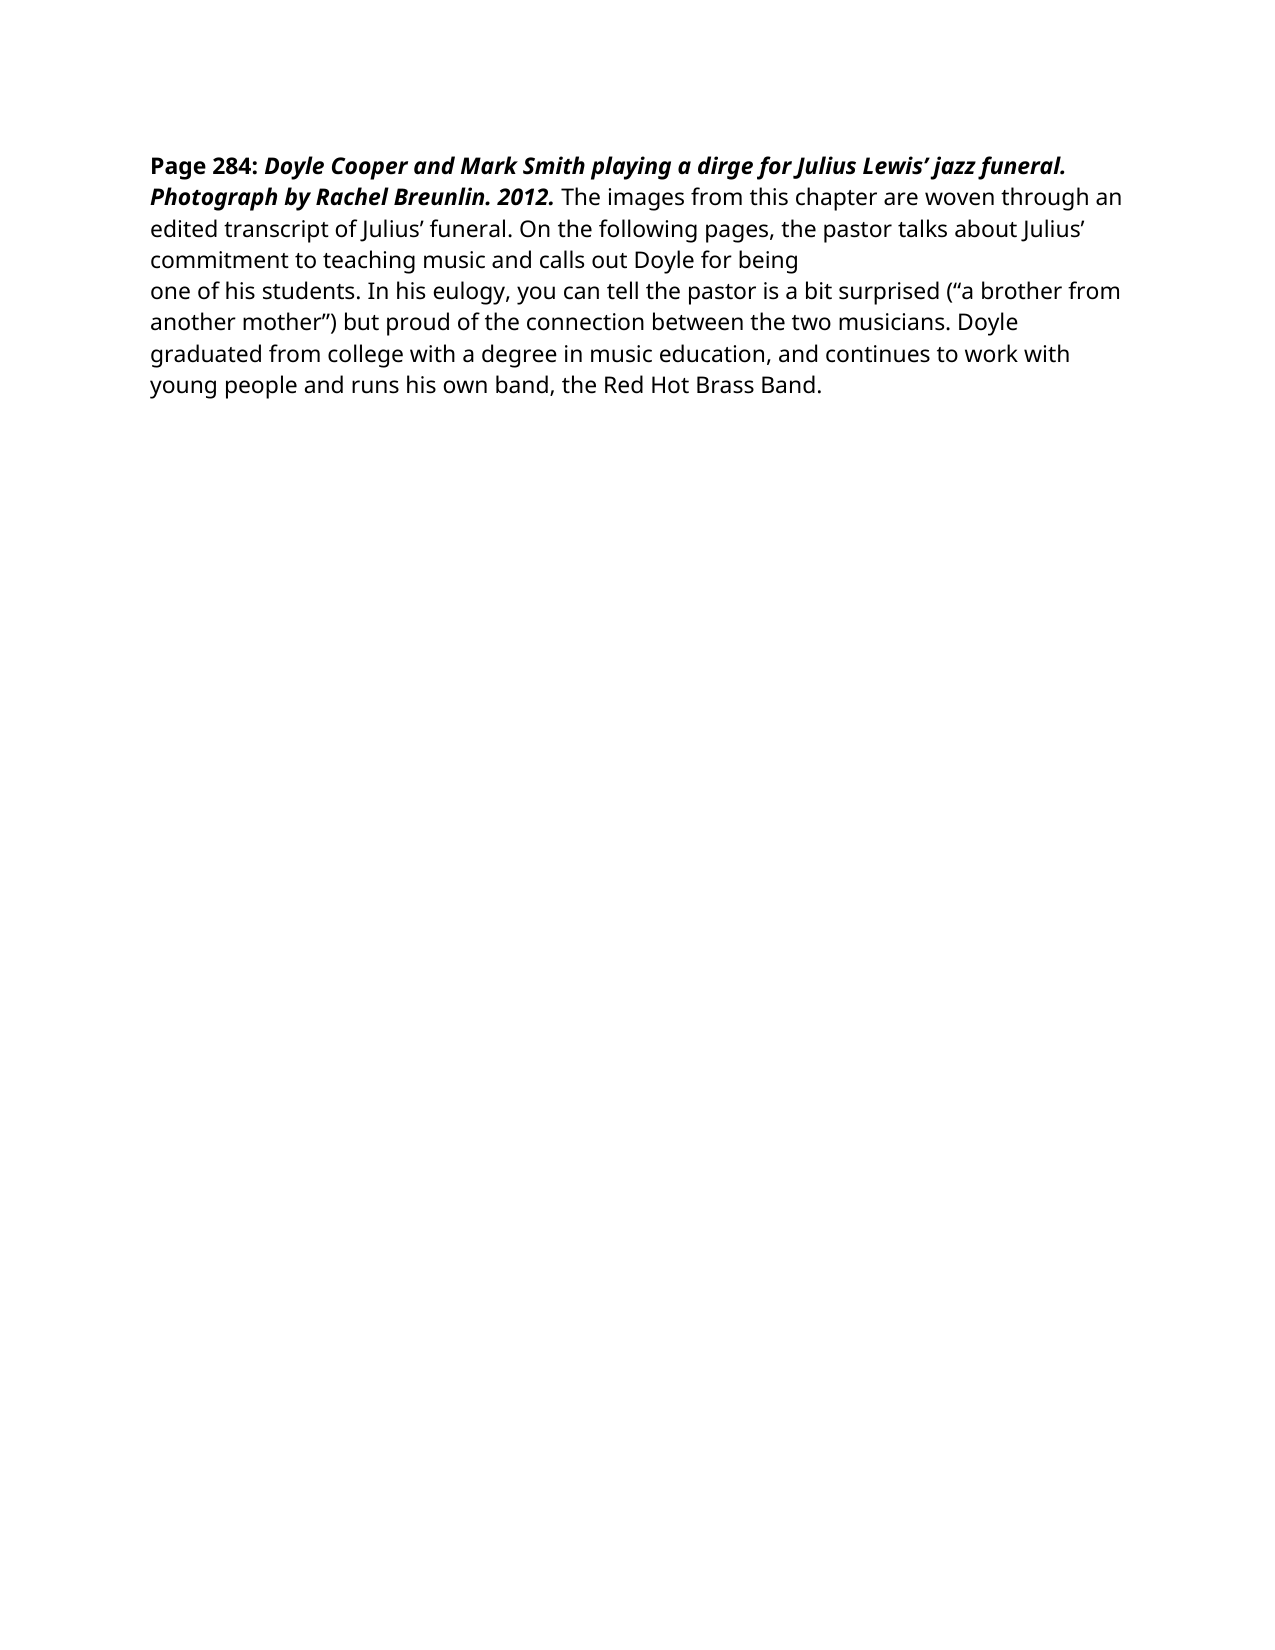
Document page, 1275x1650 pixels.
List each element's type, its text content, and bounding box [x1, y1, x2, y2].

text one of his students. In his eulogy, you can tell the pastor is a bit surprised (“a brother from another mother”) but proud of the connection between the two musicians. Doyle graduated from college with a degree in music education, and continues to work with young people and runs his own band, the Red Hot Brass Band. [150, 275, 1125, 400]
text Page 284: Doyle Cooper and Mark Smith playing a dirge for Julius Lewis’ jazz funeral. Photograph by Rachel Breunlin. 2012. The images from this chapter are woven through an edited transcript of Julius’ funeral. On the following pages, the pastor talks about Julius’ commitment to teaching music and calls out Doyle for being [150, 150, 1125, 275]
